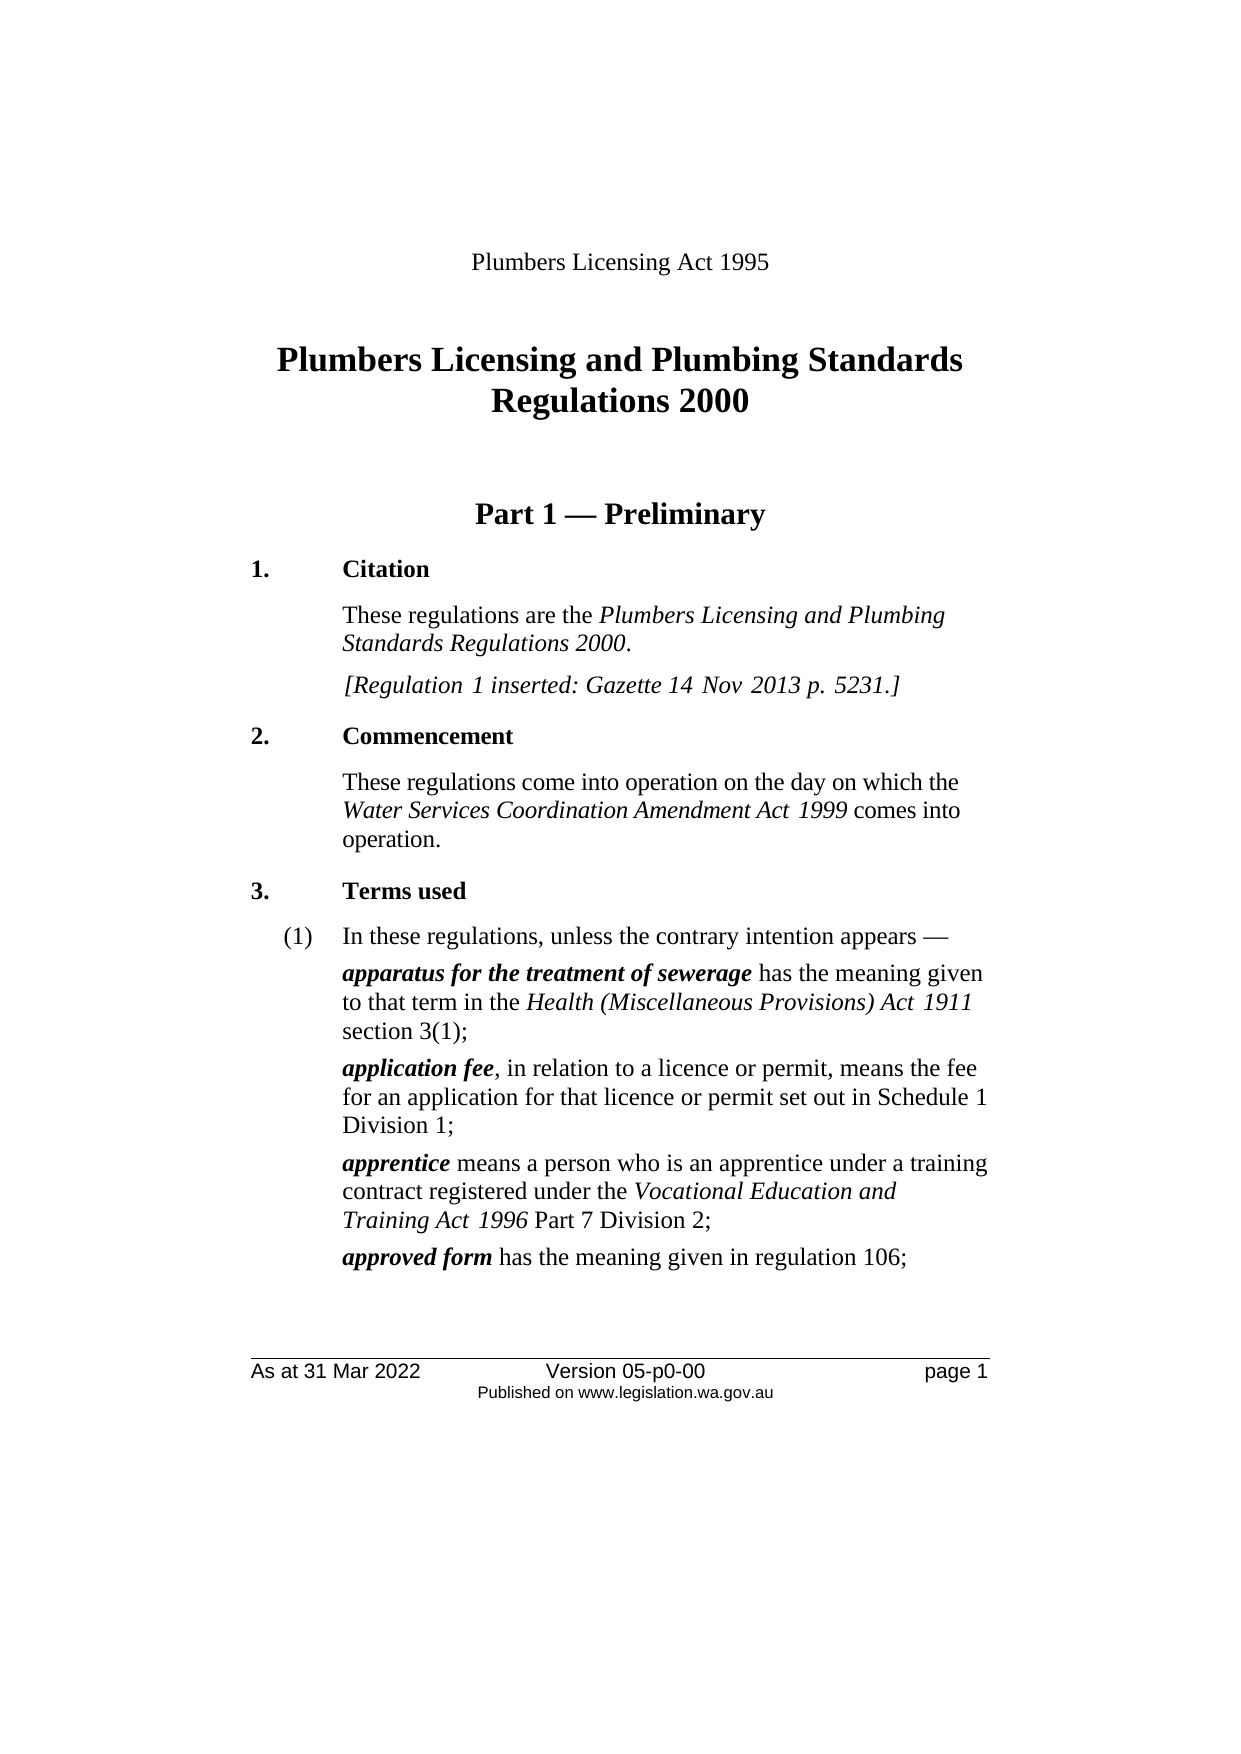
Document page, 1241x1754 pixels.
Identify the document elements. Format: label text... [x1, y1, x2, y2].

text apprentice means a person who is an apprentice under a training contract registered under the Vocational Education and Training Act 1996 Part 7 Division 2; [251, 1148, 990, 1234]
text approved form has the meaning given in regulation 106; [251, 1242, 990, 1271]
text These regulations come into operation on the day on which the Water Services Coordination Amendment Act 1999 comes into operation. [251, 767, 990, 853]
text These regulations are the Plumbers Licensing and Plumbing Standards Regulations 2000. [251, 600, 990, 657]
subtitle 1. Citation [251, 554, 990, 583]
subtitle Part 1 — Preliminary [251, 495, 990, 531]
subtitle 3. Terms used [251, 876, 990, 905]
text apparatus for the treatment of sewerage has the meaning given to that term in the Health (Miscellaneous Provisions) Act 1911 section 3(1); [251, 958, 990, 1045]
text application fee, in relation to a licence or permit, means the fee for an application for that licence or permit set out in Schedule 1 Division 1; [251, 1053, 990, 1139]
text Plumbers Licensing and Plumbing Standards Regulations 2000 [251, 339, 990, 420]
text [Regulation 1 inserted: Gazette 14 Nov 2013 p. 5231.] [251, 670, 990, 698]
text Plumbers Licensing Act 1995 [251, 247, 990, 276]
subtitle 2. Commencement [251, 721, 990, 750]
text (1) In these regulations, unless the contrary intention appears — [251, 921, 990, 950]
